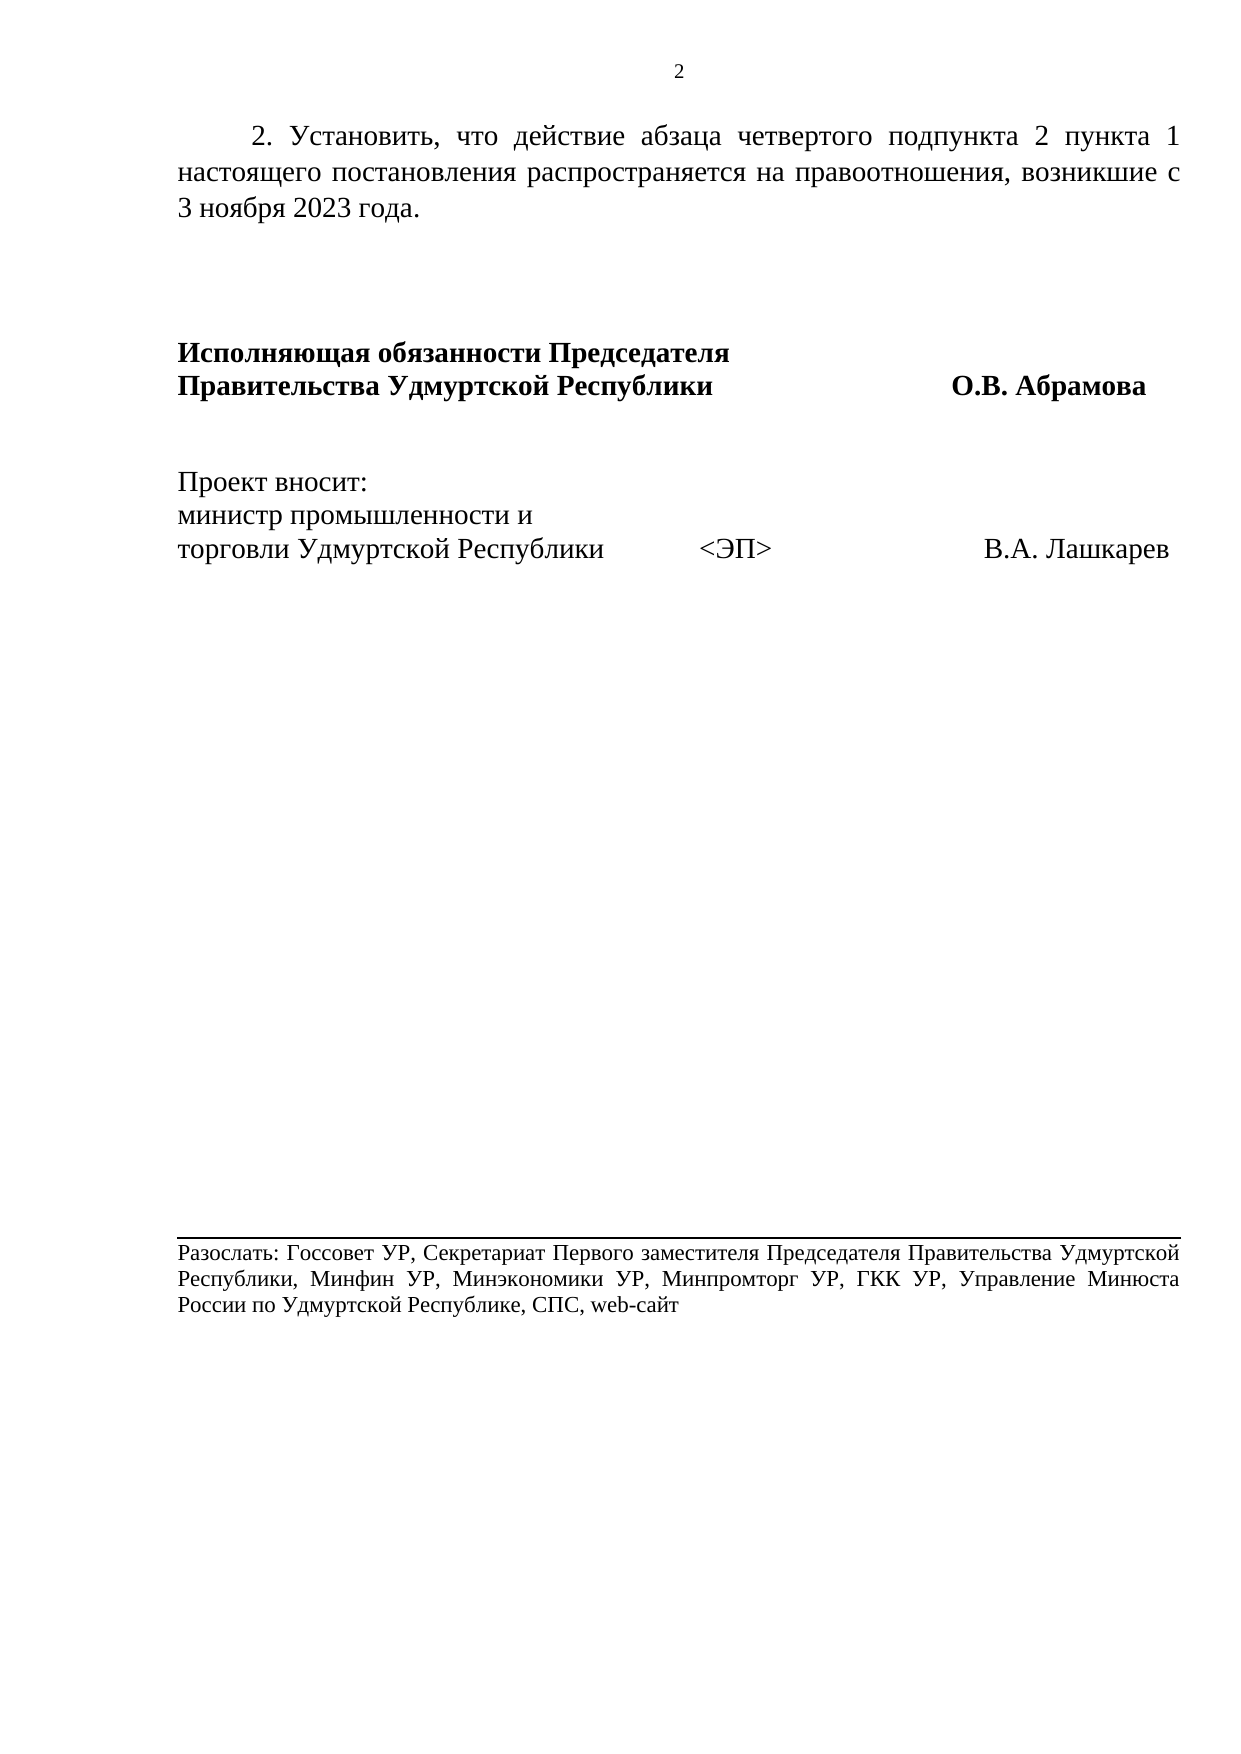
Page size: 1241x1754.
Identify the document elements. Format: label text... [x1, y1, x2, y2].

text Разослать: Госсовет УР, Секретариат Первого заместителя Председателя Правительства Удмуртской Республики, Минфин УР, Минэкономики УР, Минпромторг УР, ГКК УР, Управление Минюста России по Удмуртской Республике, СПС, web-сайт [177, 1239, 1181, 1318]
text Исполняющая обязанности Председателя Правительства Удмуртской Республики О.В. Абрамова [177, 335, 1181, 402]
text торговли Удмуртской Республики <ЭП> В.А. Лашкарев [177, 531, 1181, 564]
text 2. Установить, что действие абзаца четвертого подпункта 2 пункта 1 настоящего постановления распространяется на правоотношения, возникшие с 3 ноября 2023 года. [177, 118, 1181, 224]
text Проект вносит: [177, 464, 1181, 497]
text министр промышленности и [177, 497, 1181, 531]
